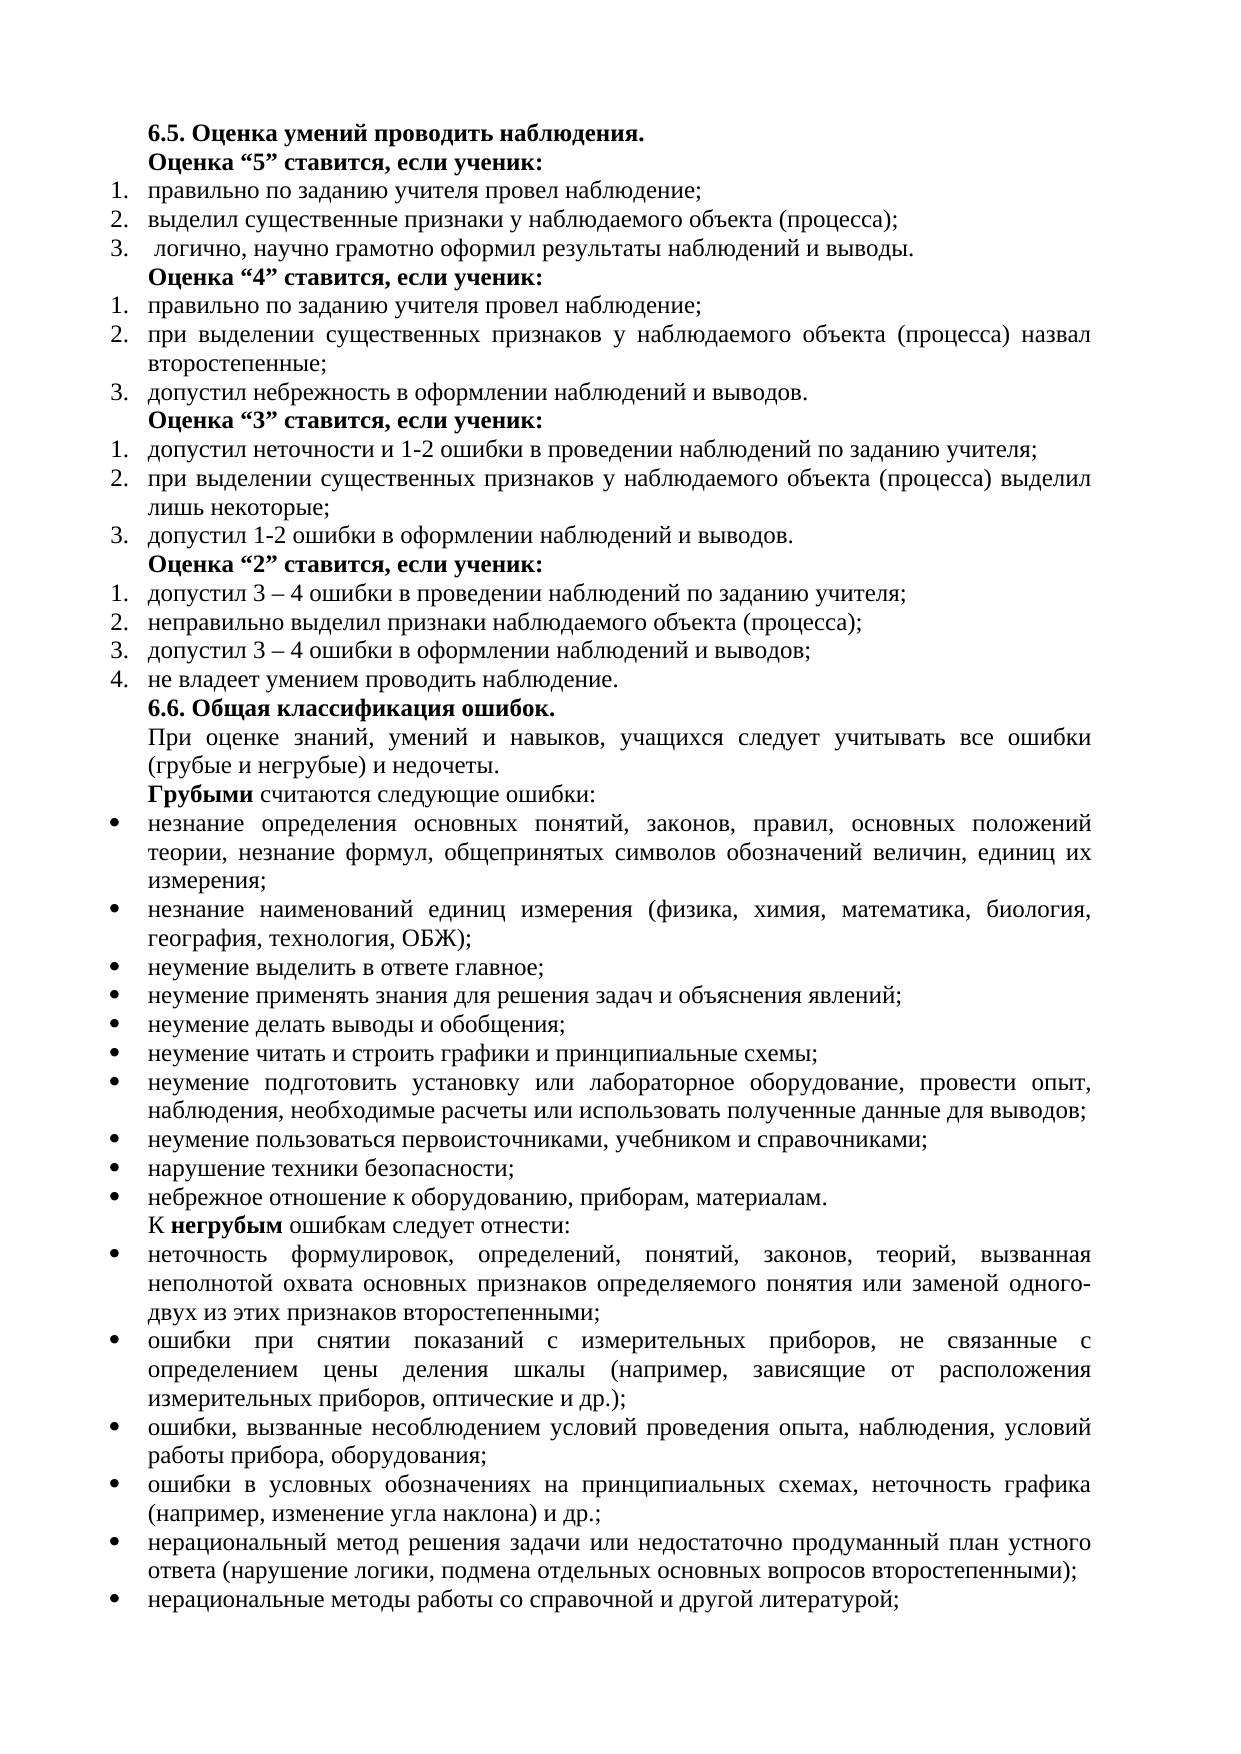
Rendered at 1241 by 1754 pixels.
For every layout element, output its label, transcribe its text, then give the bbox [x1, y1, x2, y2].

list неправильно выделил признаки наблюдаемого объекта (процесса); [110, 607, 1092, 636]
list неумение читать и строить графики и принципиальные схемы; [110, 1038, 1092, 1067]
text Оценка “ ставится, если ученик: [148, 147, 1092, 176]
list нерациональный метод решения задачи или недостаточно продуманный план устного ответа (нарушение логики, подмена отдельных основных вопросов второстепенными); [110, 1527, 1092, 1584]
text При оценке знаний, умений и навыков, учащихся следует учитывать все ошибки (грубые и негрубые) и недочеты. [148, 722, 1092, 779]
text 6.6. Общая классификация ошибок. [148, 693, 1092, 722]
list при выделении существенных признаков у наблюдаемого объекта (процесса) назвал второстепенные; [110, 319, 1092, 377]
list допустил 1-2 ошибки в оформлении наблюдений и выводов. [110, 521, 1092, 549]
list нарушение техники безопасности; [110, 1153, 1092, 1182]
list неумение подготовить установку или лабораторное оборудование, провести опыт, наблюдения, необходимые расчеты или использовать полученные данные для выводов; [110, 1067, 1092, 1124]
list ошибки, вызванные несоблюдением условий проведения опыта, наблюдения, условий работы прибора, оборудования; [110, 1412, 1092, 1469]
list неумение выделить в ответе главное; [110, 952, 1092, 981]
text К негрубым ошибкам следует отнести: [148, 1211, 1092, 1239]
list допустил 3 – 4 ошибки в проведении наблюдений по заданию учителя; [110, 578, 1092, 607]
text Грубыми считаются следующие ошибки: [148, 779, 1092, 808]
list небрежное отношение к оборудованию, приборам, материалам. [110, 1182, 1092, 1211]
text Оценка “ ставится, если ученик: [148, 549, 1092, 578]
text Оценка “ ставится, если ученик: [148, 262, 1092, 291]
list неумение делать выводы и обобщения; [110, 1009, 1092, 1038]
list неумение применять знания для решения задач и объяснения явлений; [110, 981, 1092, 1009]
list неумение пользоваться первоисточниками, учебником и справочниками; [110, 1124, 1092, 1153]
list выделил существенные признаки у наблюдаемого объекта (процесса); [110, 204, 1092, 233]
list логично, научно грамотно оформил результаты наблюдений и выводы. [110, 233, 1092, 262]
list ошибки при снятии показаний с измерительных приборов, не связанные с определением цены деления шкалы (например, зависящие от расположения измерительных приборов, оптические и др.); [110, 1326, 1092, 1412]
list незнание определения основных понятий, законов, правил, основных положений теории, незнание формул, общепринятых символов обозначений величин, единиц их измерения; [110, 808, 1092, 894]
list правильно по заданию учителя провел наблюдение; [110, 291, 1092, 319]
list правильно по заданию учителя провел наблюдение; [110, 176, 1092, 204]
list не владеет умением проводить наблюдение. [110, 664, 1092, 693]
list незнание наименований единиц измерения (физика, химия, математика, биология, география, технология, ОБЖ); [110, 894, 1092, 952]
list допустил небрежность в оформлении наблюдений и выводов. [110, 377, 1092, 406]
text 6.5. Оценка умений проводить наблюдения. [148, 118, 1092, 147]
text Оценка “ ставится, если ученик: [148, 406, 1092, 434]
list при выделении существенных признаков у наблюдаемого объекта (процесса) выделил лишь некоторые; [110, 463, 1092, 521]
list допустил неточности и 1-2 ошибки в проведении наблюдений по заданию учителя; [110, 434, 1092, 463]
list неточность формулировок, определений, понятий, законов, теорий, вызванная неполнотой охвата основных признаков определяемого понятия или заменой одного-двух из этих признаков второстепенными; [110, 1239, 1092, 1326]
list нерациональные методы работы со справочной и другой литературой; [110, 1584, 1092, 1613]
list ошибки в условных обозначениях на принципиальных схемах, неточность графика (например, изменение угла наклона) и др.; [110, 1469, 1092, 1527]
list допустил 3 – 4 ошибки в оформлении наблюдений и выводов; [110, 636, 1092, 664]
